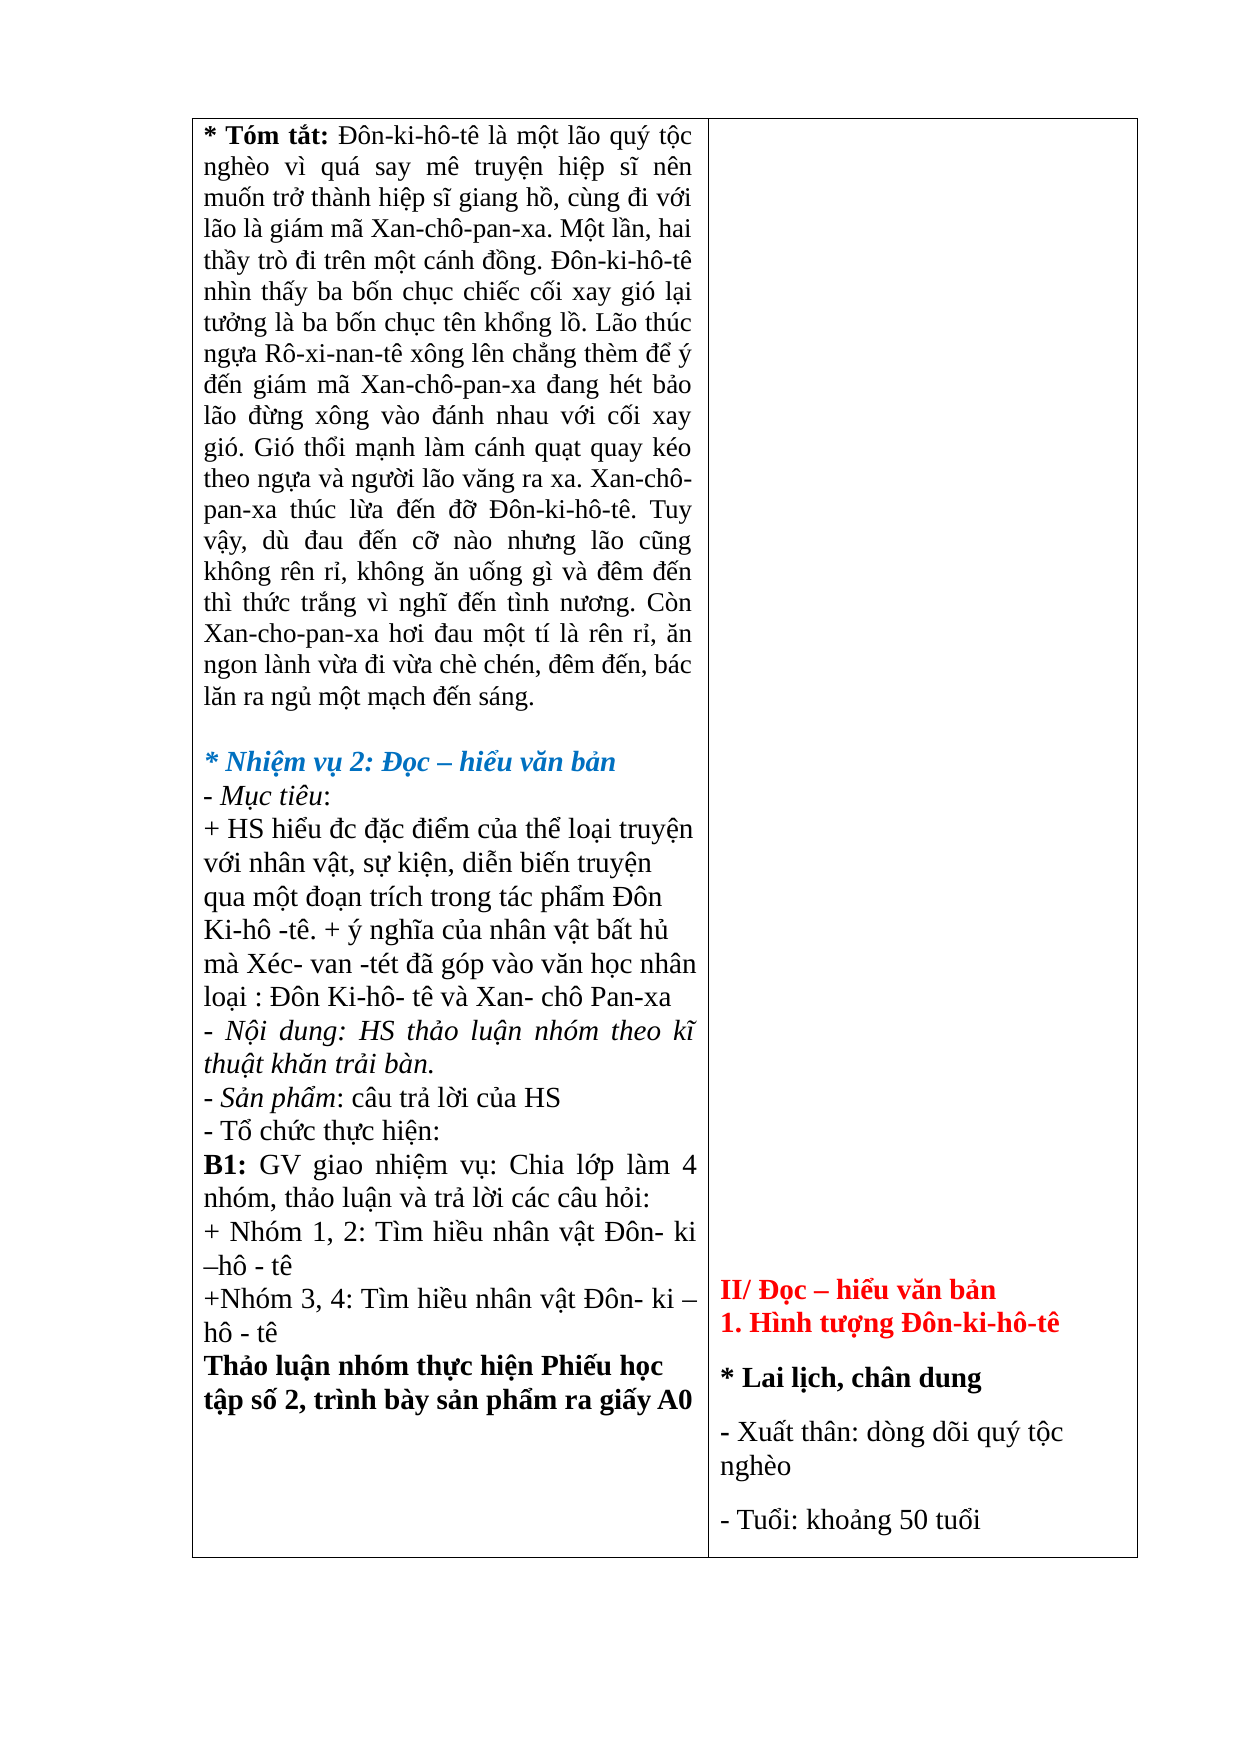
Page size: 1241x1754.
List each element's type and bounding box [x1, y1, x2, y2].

table_cell [709, 119, 1137, 1557]
table_cell [193, 119, 708, 1557]
